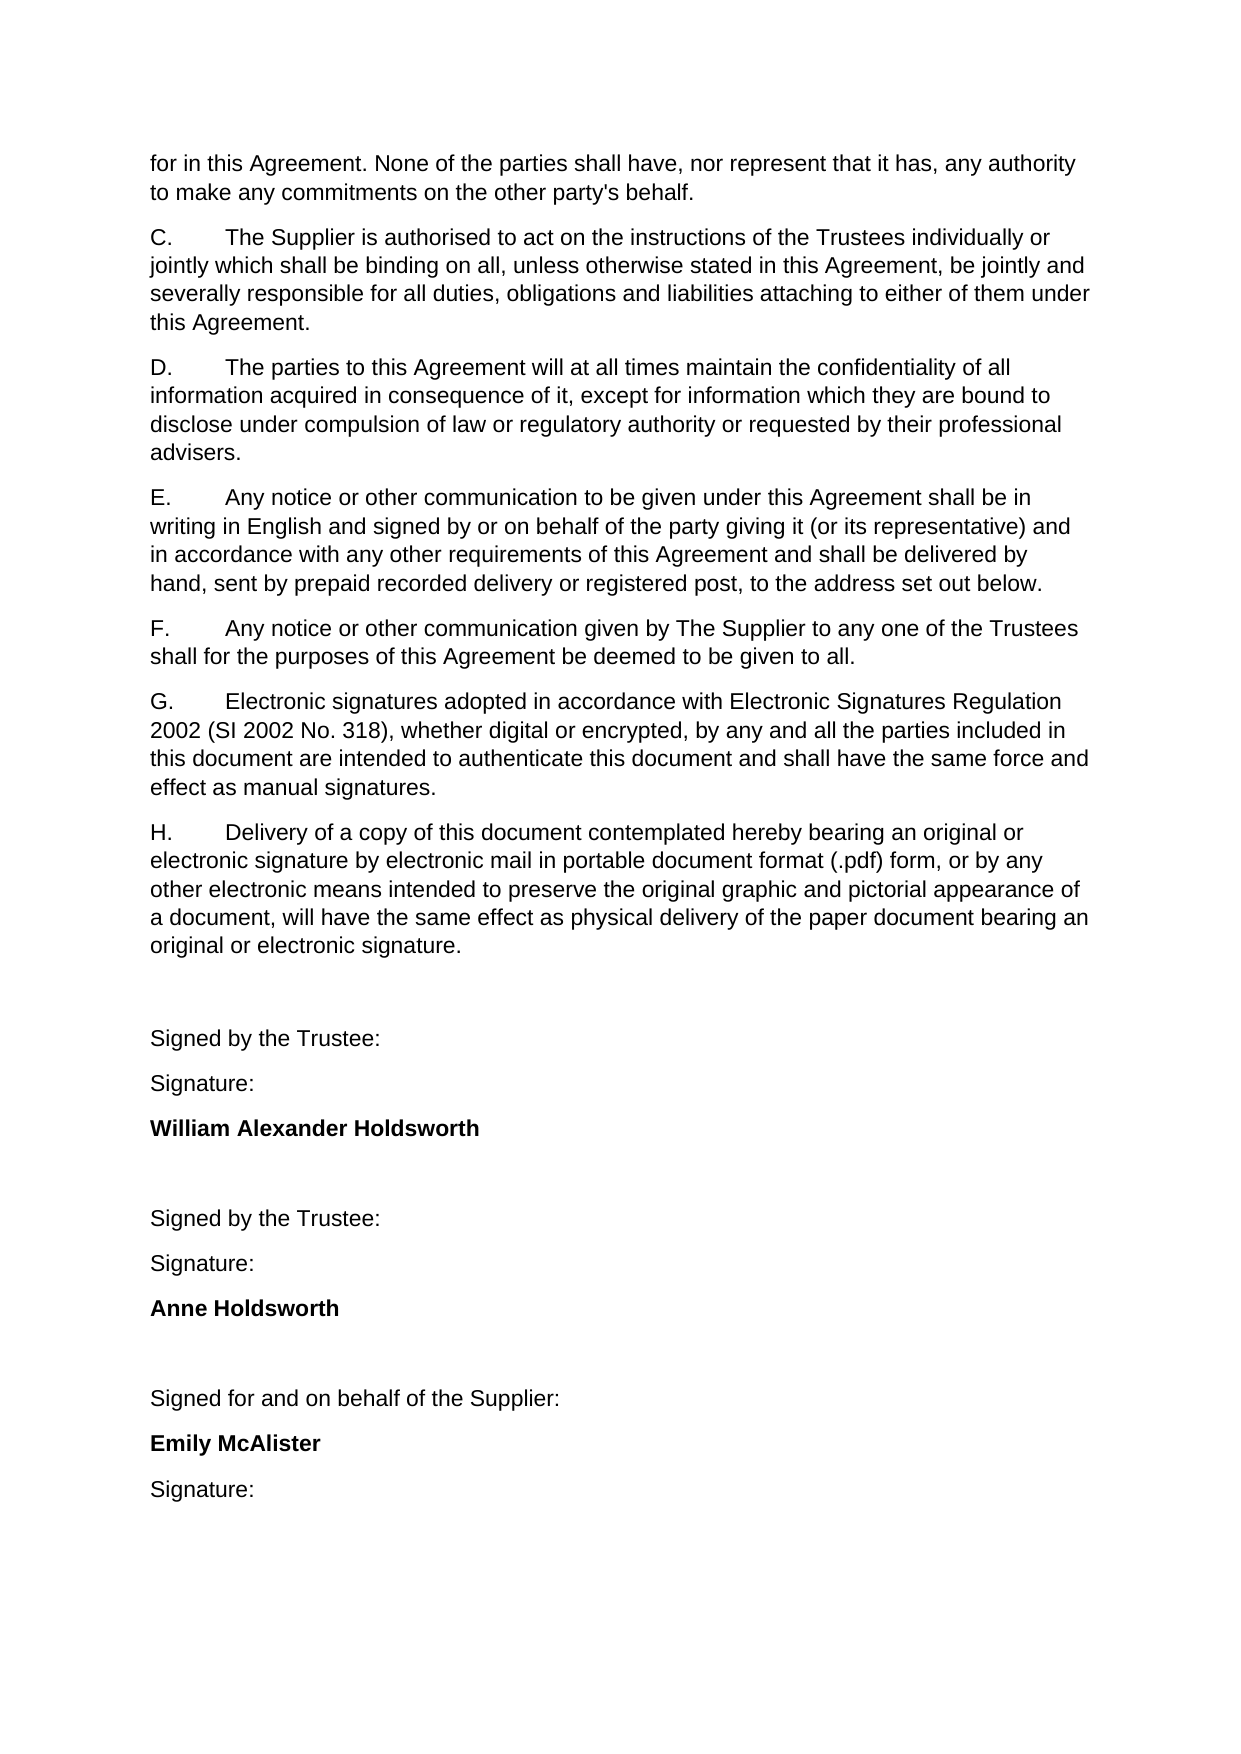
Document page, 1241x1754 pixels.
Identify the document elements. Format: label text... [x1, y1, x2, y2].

text Signature: [150, 1069, 1090, 1096]
text Signed for and on behalf of the Supplier: [150, 1385, 1090, 1412]
text Signed by the Trustee: [150, 1205, 1090, 1231]
text H. Delivery of a copy of this document contemplated hereby bearing an original or electronic signature by electronic mail in portable document format (.pdf) form, or by any other electronic means intended to preserve the original graphic and pictorial appearance of a document, will have the same effect as physical delivery of the paper document bearing an original or electronic signature. [150, 819, 1090, 959]
text Signed by the Trustee: [150, 1024, 1090, 1051]
text Emily McAlister [150, 1430, 1090, 1457]
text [150, 150, 1090, 205]
text Anne Holdsworth [150, 1295, 1090, 1321]
text Signature: [150, 1476, 1090, 1502]
text C. The Supplier is authorised to act on the instructions of the Trustees individually or jointly which shall be binding on all, unless otherwise stated in this Agreement, be jointly and severally responsible for all duties, obligations and liabilities attaching to either of them under this Agreement. [150, 223, 1090, 335]
text D. The parties to this Agreement will at all times maintain the confidentiality of all information acquired in consequence of it, except for information which they are bound to disclose under compulsion of law or regulatory authority or requested by their professional advisers. [150, 354, 1090, 466]
text F. Any notice or other communication given by The Supplier to any one of the Trustees shall for the purposes of this Agreement be deemed to be given to all. [150, 615, 1090, 669]
text E. Any notice or other communication to be given under this Agreement shall be in writing in English and signed by or on behalf of the party giving it (or its representative) and in accordance with any other requirements of this Agreement and shall be delivered by hand, sent by prepaid recorded delivery or registered post, to the address set out below. [150, 484, 1090, 596]
text Signature: [150, 1250, 1090, 1276]
text G. Electronic signatures adopted in accordance with Electronic Signatures Regulation 2002 (SI 2002 No. 318), whether digital or encrypted, by any and all the parties included in this document are intended to authenticate this document and shall have the same force and effect as manual signatures. [150, 688, 1090, 800]
text William Alexander Holdsworth [150, 1115, 1090, 1141]
